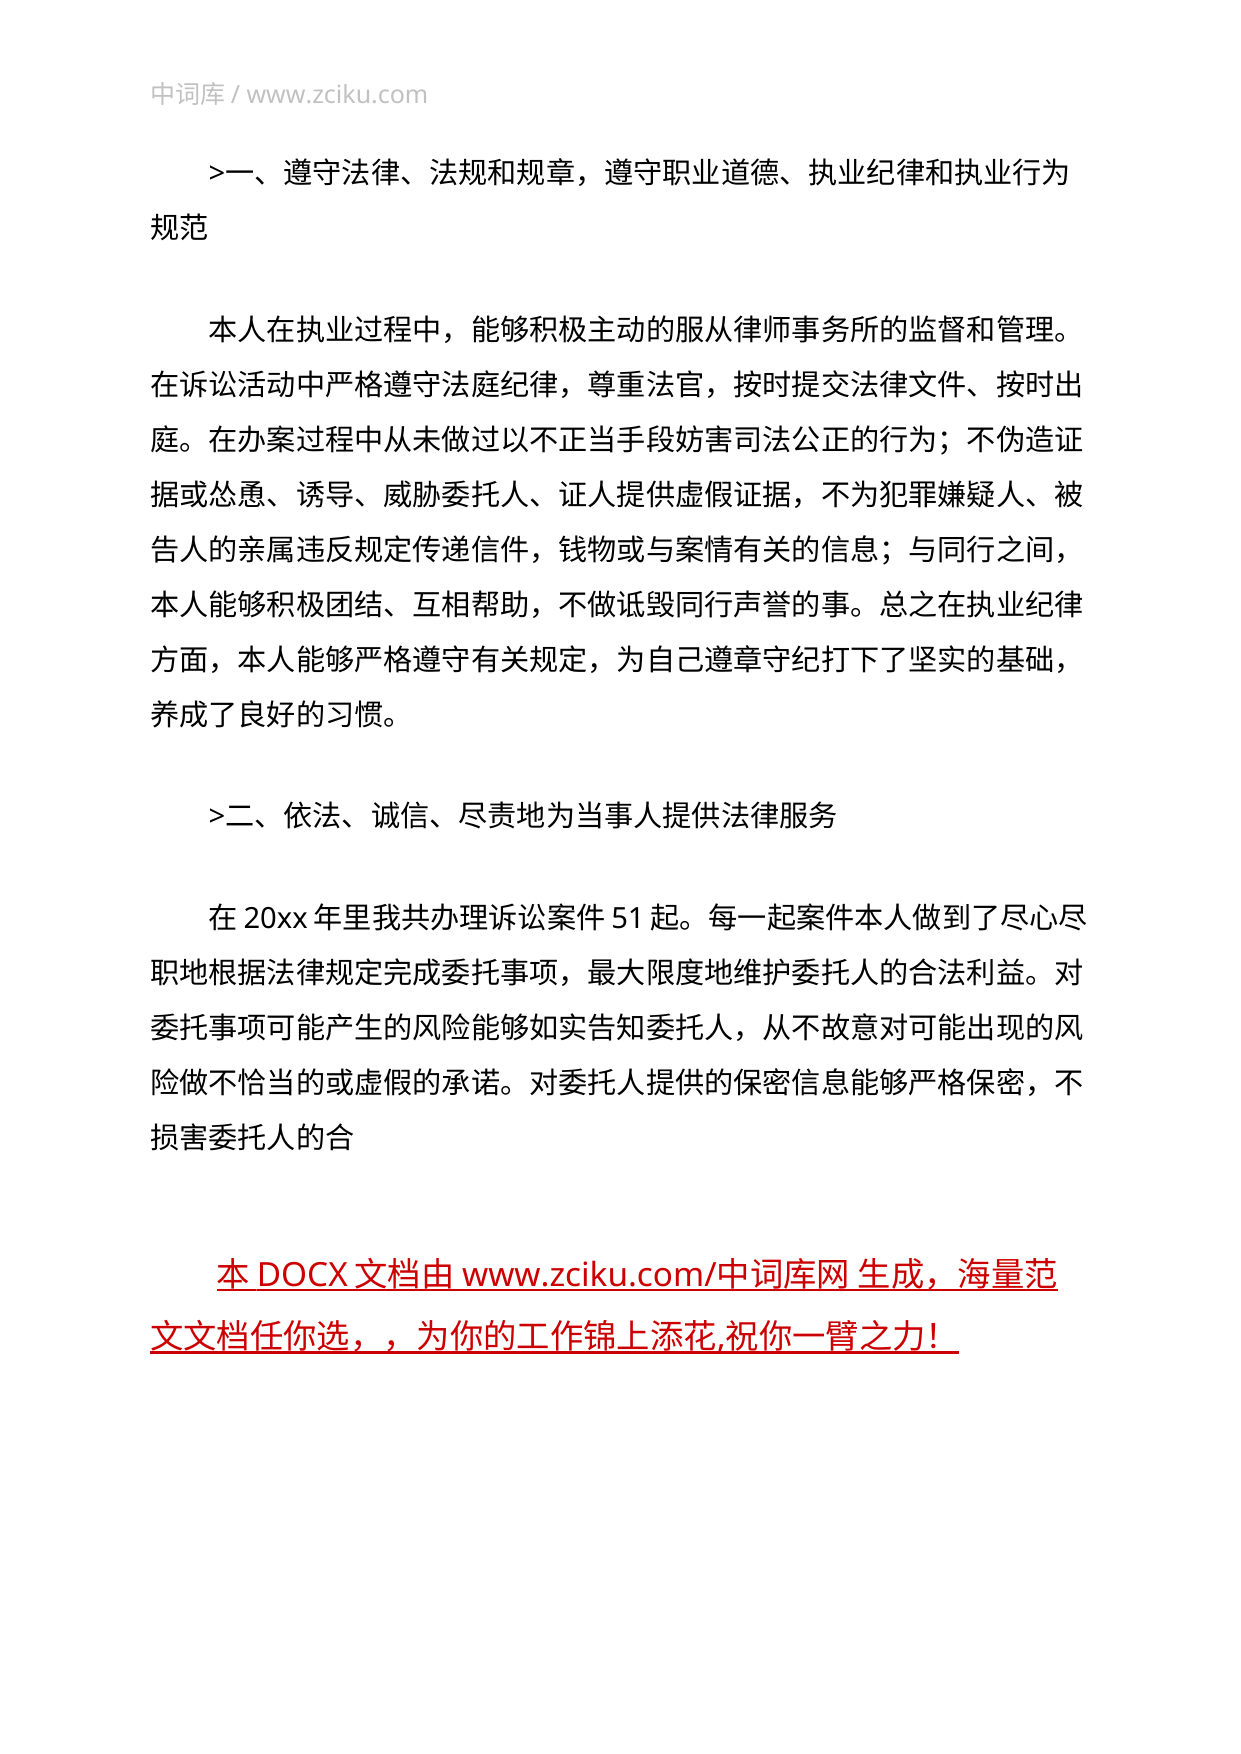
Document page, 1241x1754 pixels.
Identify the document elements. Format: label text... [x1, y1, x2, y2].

text 本人在执业过程中，能够积极主动的服从律师事务所的监督和管理。在诉讼活动中严格遵守法庭纪律，尊重法官，按时提交法律文件、按时出庭。在办案过程中从未做过以不正当手段妨害司法公正的行为；不伪造证据或怂恿、诱导、威胁委托人、证人提供虚假证据，不为犯罪嫌疑人、被告人的亲属违反规定传递信件，钱物或与案情有关的信息；与同行之间，本人能够积极团结、互相帮助，不做诋毁同行声誉的事。总之在执业纪律方面，本人能够严格遵守有关规定，为自己遵章守纪打下了坚实的基础，养成了良好的习惯。 [150, 307, 1090, 733]
text 本DOCX文档由 www.zciku.com/中词库网 生成，海量范文文档任你选，，为你的工作锦上添花,祝你一臂之力！ [150, 1247, 1090, 1359]
text >一、遵守法律、法规和规章，遵守职业道德、执业纪律和执业行为规范 [150, 150, 1090, 247]
text >二、依法、诚信、尽责地为当事人提供法律服务 [150, 793, 1090, 835]
text 在20xx年里我共办理诉讼案件51起。每一起案件本人做到了尽心尽职地根据法律规定完成委托事项，最大限度地维护委托人的合法利益。对委托事项可能产生的风险能够如实告知委托人，从不故意对可能出现的风险做不恰当的或虚假的承诺。对委托人提供的保密信息能够严格保密，不损害委托人的合 [150, 895, 1090, 1157]
